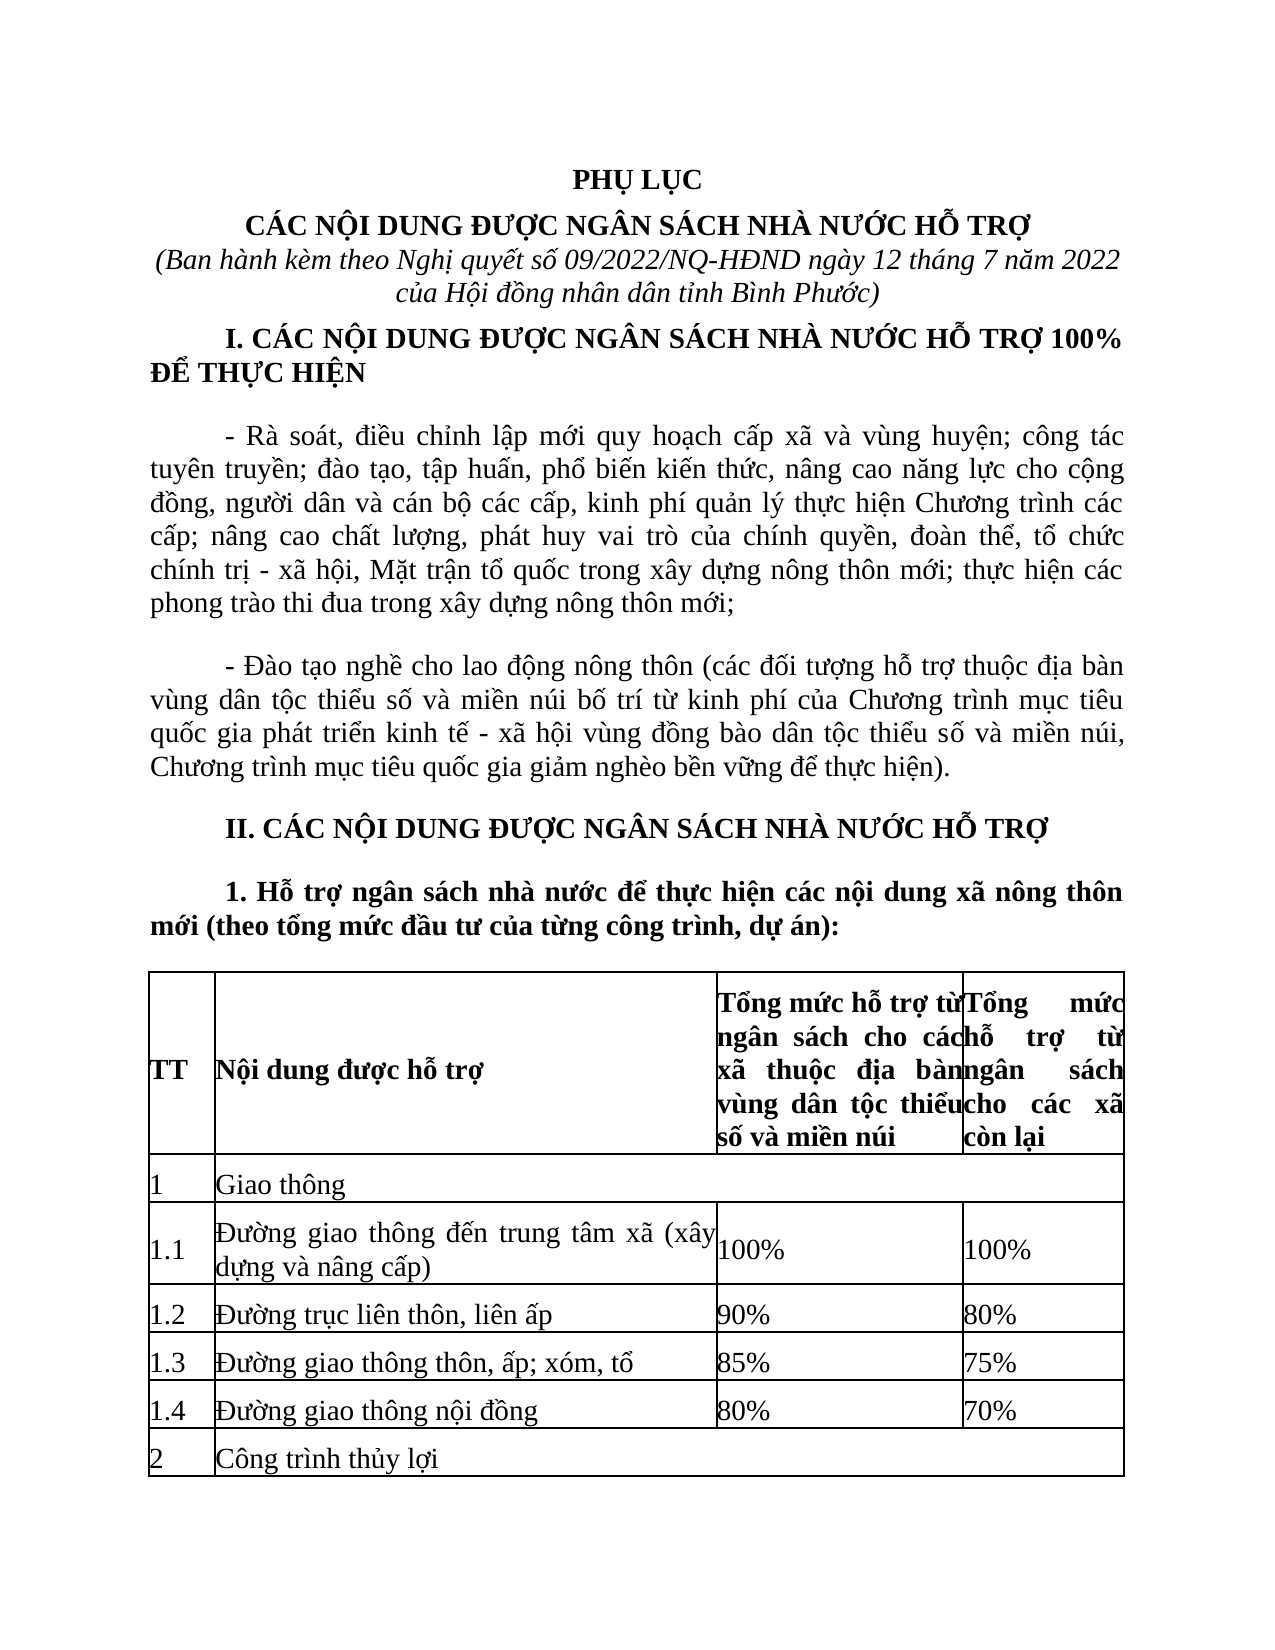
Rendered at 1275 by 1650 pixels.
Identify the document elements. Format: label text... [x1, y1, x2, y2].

table_header Tổng mức hỗ trợ từ ngân sách cho các xã còn lại [964, 973, 1123, 1153]
table_cell 80% [964, 1285, 1123, 1331]
text PHỤ LỤC [150, 162, 1125, 196]
table_cell Đường trục liên thôn, liên ấp [216, 1285, 716, 1331]
table_cell 1.2 [150, 1285, 214, 1331]
table_cell 75% [964, 1333, 1123, 1379]
table_cell Đường giao thông đến trung tâm xã (xây dựng và nâng cấp) [216, 1203, 716, 1283]
text - Rà soát, điều chỉnh lập mới quy hoạch cấp xã và vùng huyện; công tác tuyên truyền; đào tạo, tập huấn, phổ biến kiến thức, nâng cao năng lực cho cộng đồng, người dân và cán bộ các cấp, kinh phí quản lý thực hiện Chương trình các cấp; nâng cao chất lượng, phát huy vai trò của chính quyền, đoàn thể, tổ chức chính trị - xã hội, Mặt trận tổ quốc trong xây dựng nông thôn mới; thực hiện các phong trào thi đua trong xây dựng nông thôn mới; [150, 418, 1125, 619]
table_cell 2 [150, 1429, 214, 1475]
table_header Tổng mức hỗ trợ từ ngân sách cho các xã thuộc địa bàn vùng dân tộc thiểu số và miền núi [718, 973, 962, 1153]
table_cell 100% [718, 1203, 962, 1283]
table_header Nội dung được hỗ trợ [216, 973, 716, 1153]
table_cell Giao thông [216, 1155, 1123, 1201]
text I. CÁC NỘI DUNG ĐƯỢC NGÂN SÁCH NHÀ NƯỚC HỖ TRỢ 100% ĐỂ THỰC HIỆN [150, 322, 1125, 389]
table_cell 1.4 [150, 1381, 214, 1427]
table_cell 1.1 [150, 1203, 214, 1283]
table_cell 1.3 [150, 1333, 214, 1379]
table_cell 90% [718, 1285, 962, 1331]
table_cell Công trình thủy lợi [216, 1429, 1123, 1475]
table_cell 70% [964, 1381, 1123, 1427]
text CÁC NỘI DUNG ĐƯỢC NGÂN SÁCH NHÀ NƯỚC HỖ TRỢ (Ban hành kèm theo Nghị quyết số 09/2022/NQ-HĐND ngày 12 tháng 7 năm 2022 của Hội đồng nhân dân tỉnh Bình Phước) [150, 208, 1125, 309]
table_header TT [150, 973, 214, 1153]
table_cell 100% [964, 1203, 1123, 1283]
table_cell Đường giao thông nội đồng [216, 1381, 716, 1427]
text - Đào tạo nghề cho lao động nông thôn (các đối tượng hỗ trợ thuộc địa bàn vùng dân tộc thiểu số và miền núi bố trí từ kinh phí của Chương trình mục tiêu quốc gia phát triển kinh tế - xã hội vùng đồng bào dân tộc thiểu số và miền núi, Chương trình mục tiêu quốc gia giảm nghèo bền vững để thực hiện). [150, 648, 1125, 782]
text 1. Hỗ trợ ngân sách nhà nước để thực hiện các nội dung xã nông thôn mới (theo tổng mức đầu tư của từng công trình, dự án): [150, 874, 1125, 941]
table_cell 1 [150, 1155, 214, 1201]
table_cell 80% [718, 1381, 962, 1427]
table_cell 85% [718, 1333, 962, 1379]
text II. CÁC NỘI DUNG ĐƯỢC NGÂN SÁCH NHÀ NƯỚC HỖ TRỢ [150, 812, 1125, 845]
table_cell Đường giao thông thôn, ấp; xóm, tổ [216, 1333, 716, 1379]
